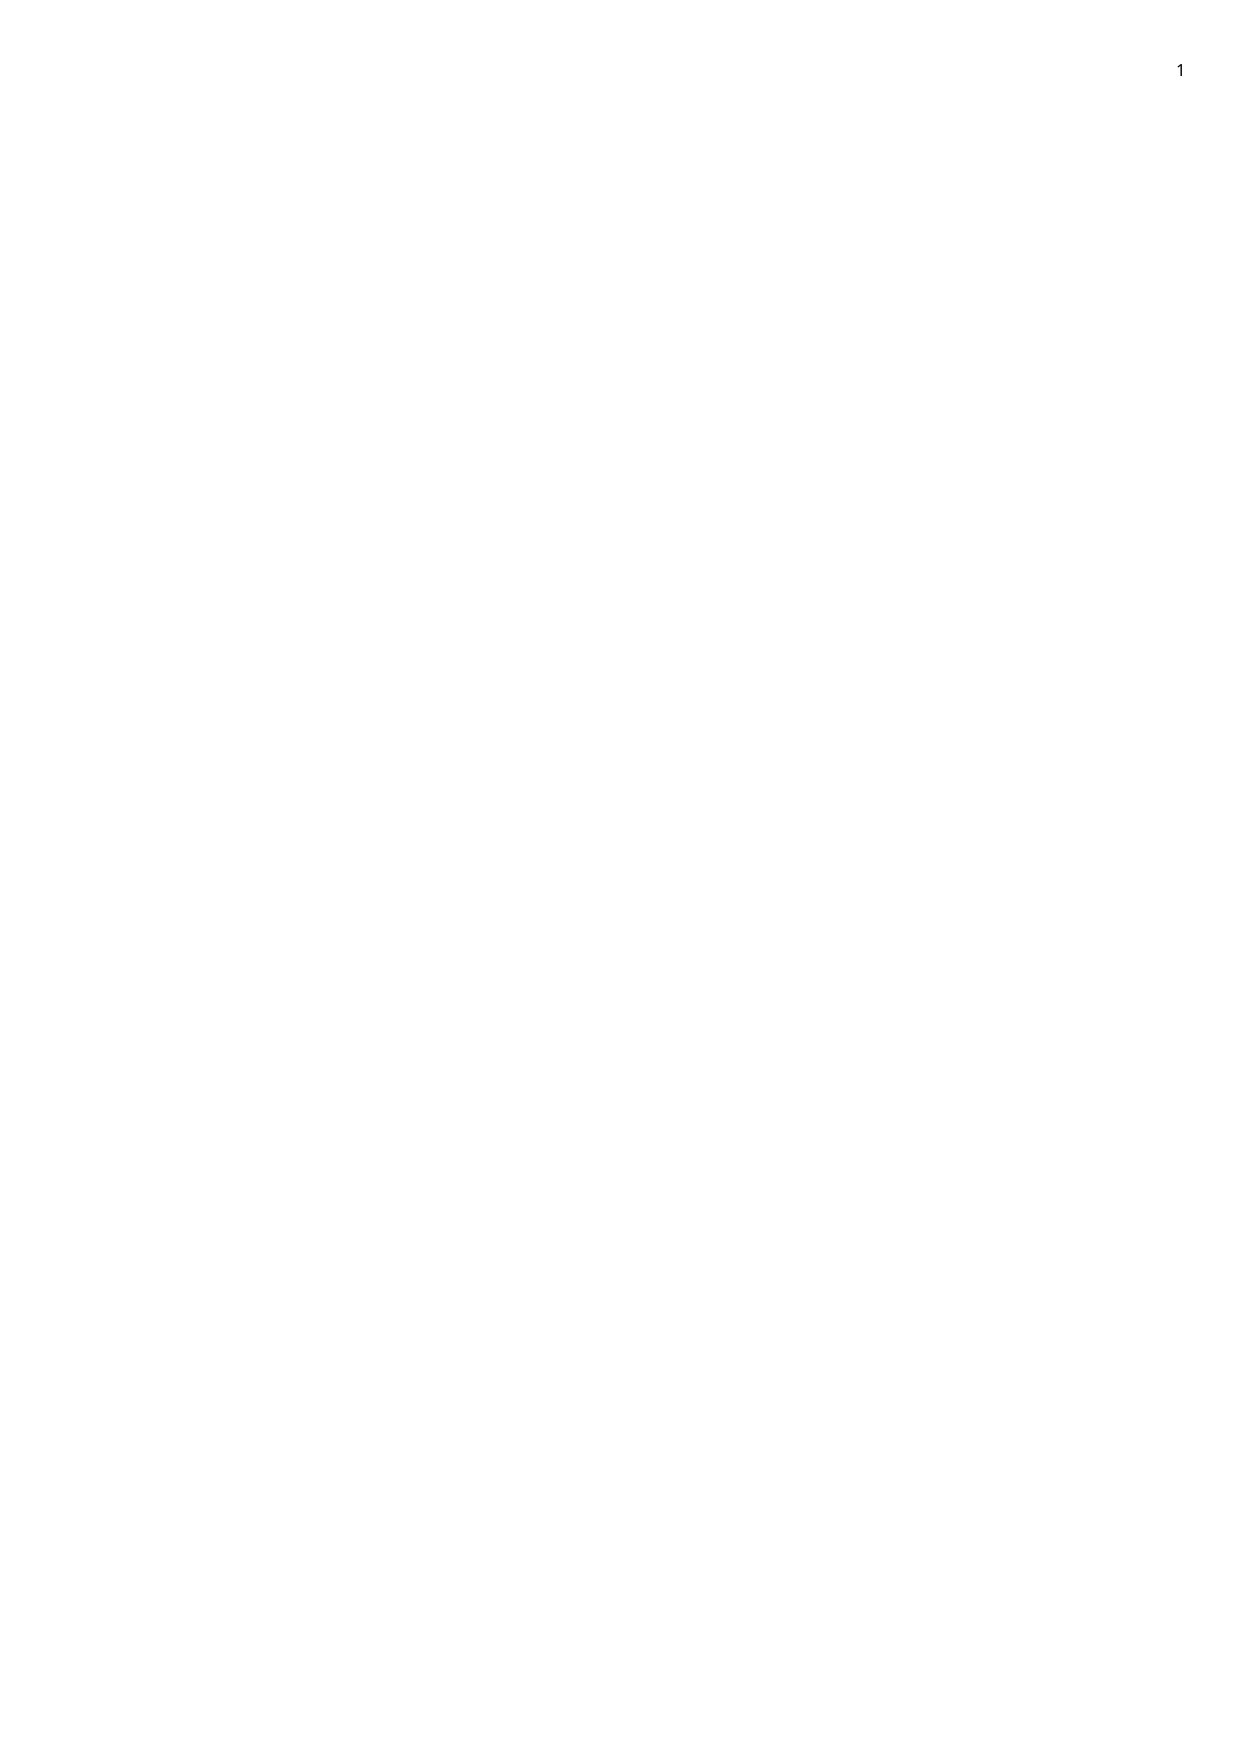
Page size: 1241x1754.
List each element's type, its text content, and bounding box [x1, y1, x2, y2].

text 1 [35, 58, 1185, 81]
